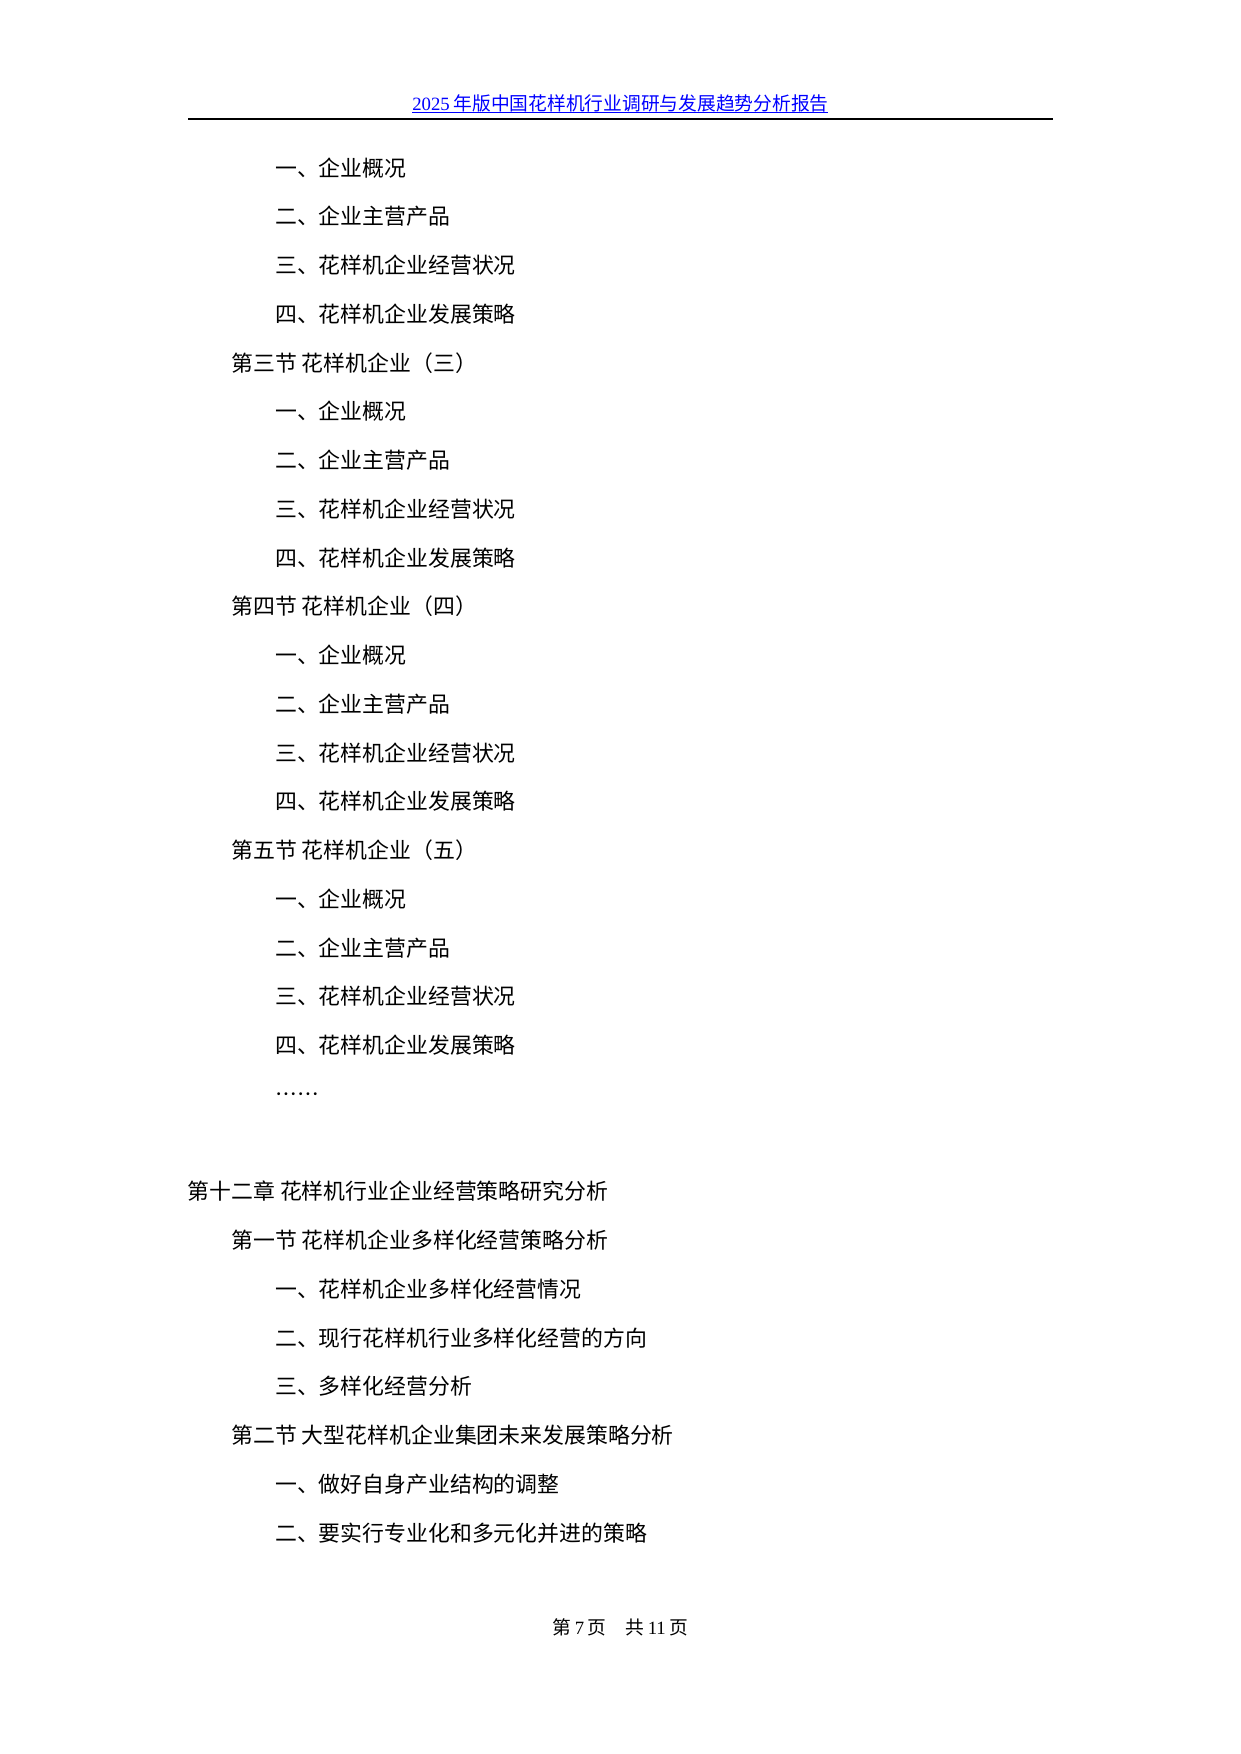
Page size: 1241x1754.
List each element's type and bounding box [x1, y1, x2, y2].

text [187, 150, 1053, 1548]
